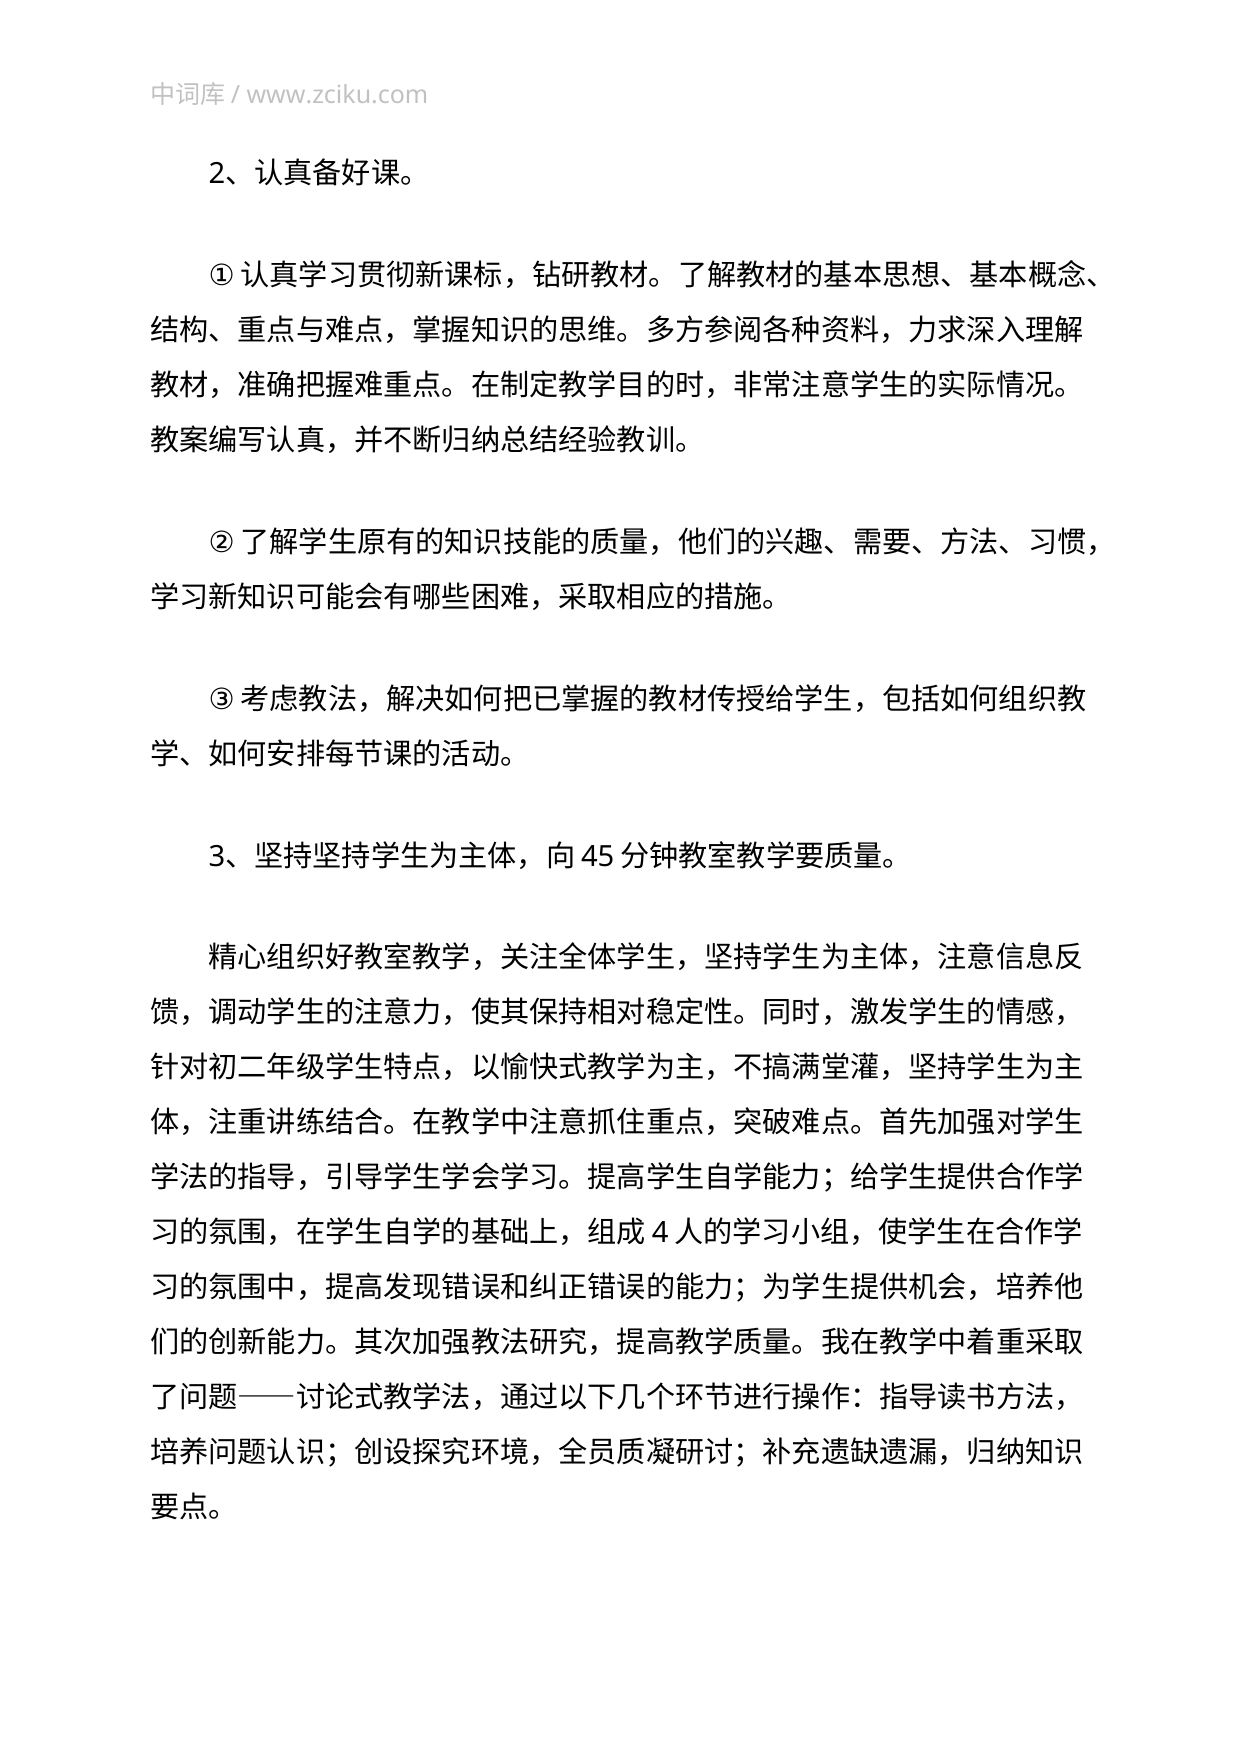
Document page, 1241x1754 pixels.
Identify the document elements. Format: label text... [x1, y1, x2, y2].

text ③考虑教法，解决如何把已掌握的教材传授给学生，包括如何组织教学、如何安排每节课的活动。 [150, 675, 1090, 773]
text ①认真学习贯彻新课标，钻研教材。了解教材的基本思想、基本概念、结构、重点与难点，掌握知识的思维。多方参阅各种资料，力求深入理解教材，准确把握难重点。在制定教学目的时，非常注意学生的实际情况。教案编写认真，并不断归纳总结经验教训。 [150, 252, 1090, 459]
text 2、认真备好课。 [150, 150, 1090, 192]
text ②了解学生原有的知识技能的质量，他们的兴趣、需要、方法、习惯，学习新知识可能会有哪些困难，采取相应的措施。 [150, 518, 1090, 616]
text 精心组织好教室教学，关注全体学生，坚持学生为主体，注意信息反馈，调动学生的注意力，使其保持相对稳定性。同时，激发学生的情感，针对初二年级学生特点，以愉快式教学为主，不搞满堂灌，坚持学生为主体，注重讲练结合。在教学中注意抓住重点，突破难点。首先加强对学生学法的指导，引导学生学会学习。提高学生自学能力；给学生提供合作学习的氛围，在学生自学的基础上，组成4人的学习小组，使学生在合作学习的氛围中，提高发现错误和纠正错误的能力；为学生提供机会，培养他们的创新能力。其次加强教法研究，提高教学质量。我在教学中着重采取了问题——讨论式教学法，通过以下几个环节进行操作：指导读书方法，培养问题认识；创设探究环境，全员质凝研讨；补充遗缺遗漏，归纳知识要点。 [150, 934, 1090, 1525]
text 3、坚持坚持学生为主体，向45分钟教室教学要质量。 [150, 832, 1090, 874]
